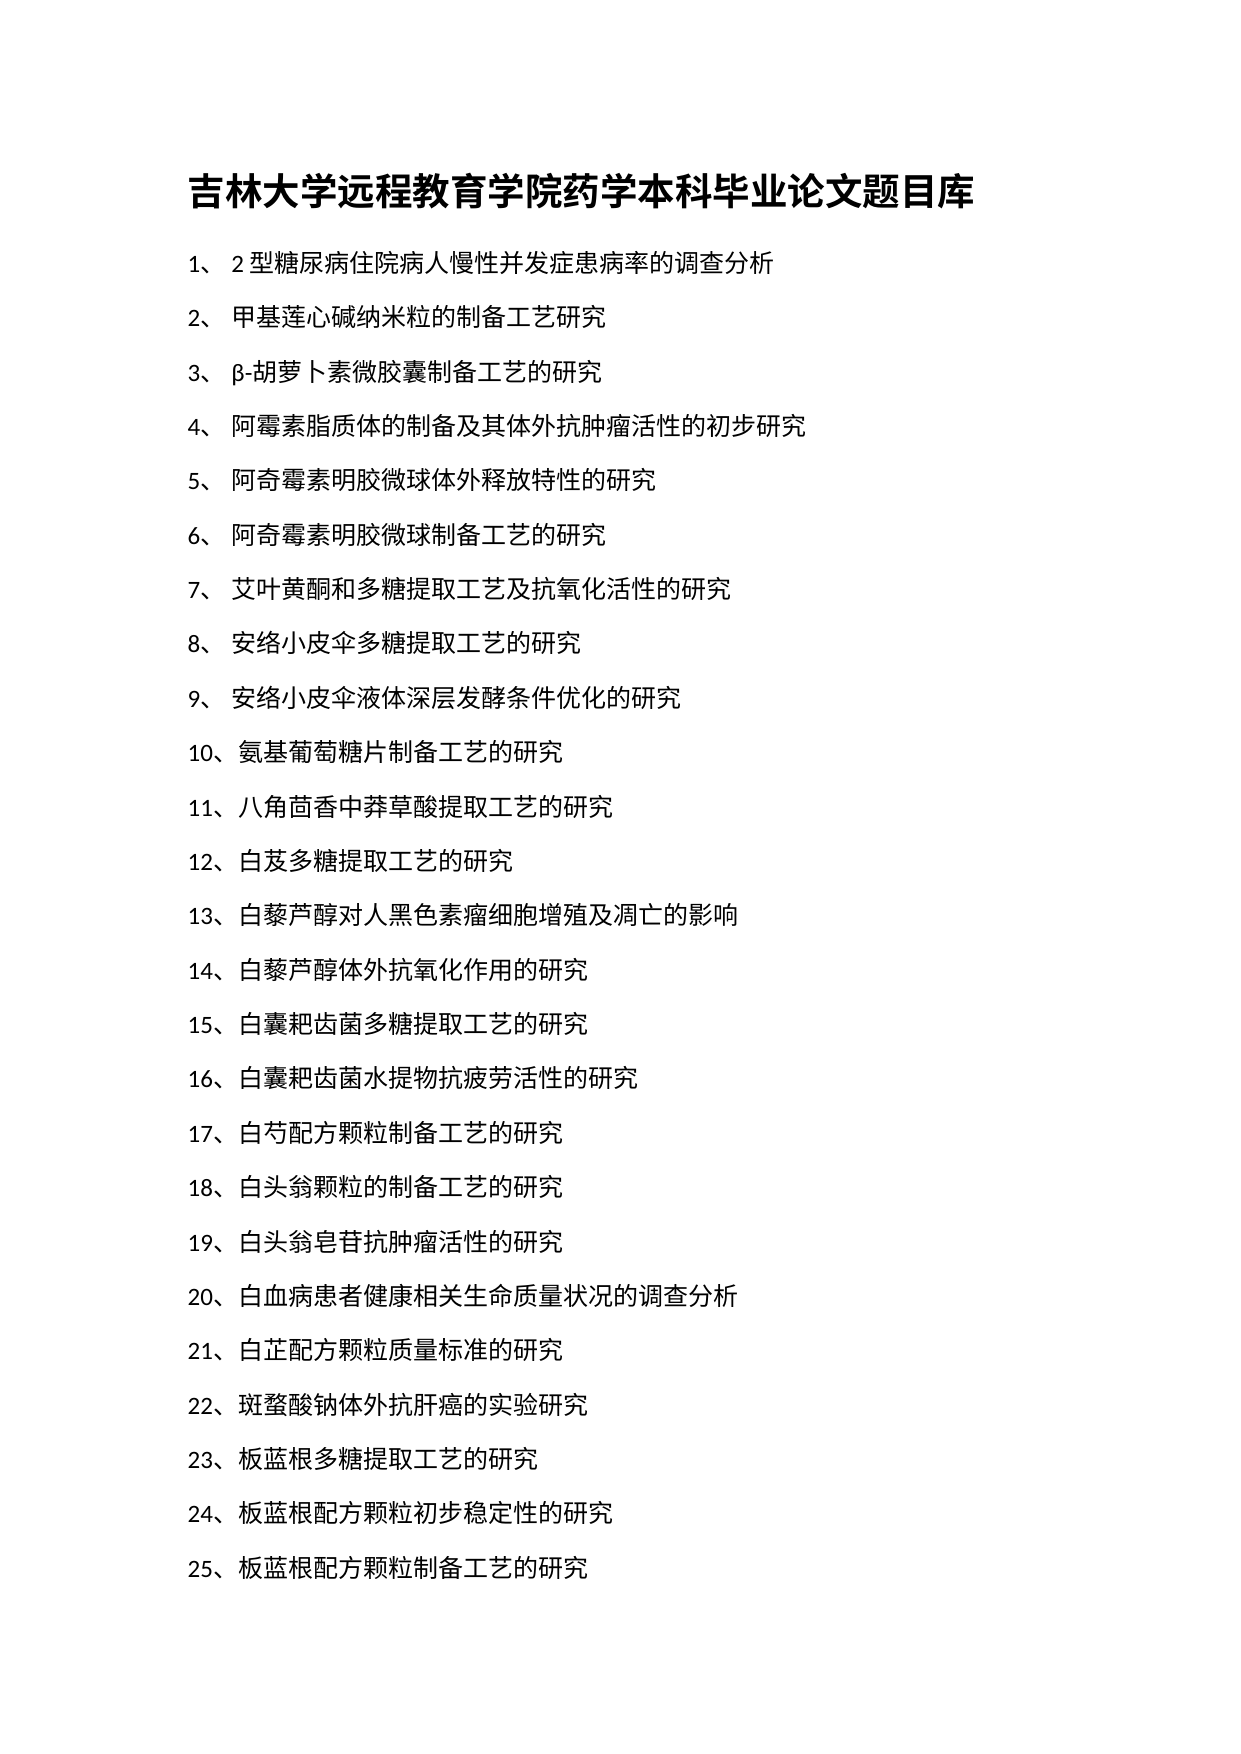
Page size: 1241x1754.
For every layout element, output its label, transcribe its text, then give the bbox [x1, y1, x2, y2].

text 17、白芍配方颗粒制备工艺的研究 [187, 1113, 1053, 1149]
text 4、 阿霉素脂质体的制备及其体外抗肿瘤活性的初步研究 [187, 406, 1053, 443]
text 10、氨基葡萄糖片制备工艺的研究 [187, 733, 1053, 769]
text 19、白头翁皂苷抗肿瘤活性的研究 [187, 1222, 1053, 1258]
text 13、白藜芦醇对人黑色素瘤细胞增殖及凋亡的影响 [187, 896, 1053, 932]
text 24、板蓝根配方颗粒初步稳定性的研究 [187, 1494, 1053, 1530]
text 15、白囊耙齿菌多糖提取工艺的研究 [187, 1004, 1053, 1041]
text 11、八角茴香中莽草酸提取工艺的研究 [187, 787, 1053, 823]
text 21、白芷配方颗粒质量标准的研究 [187, 1331, 1053, 1367]
text 8、 安络小皮伞多糖提取工艺的研究 [187, 624, 1053, 660]
text 18、白头翁颗粒的制备工艺的研究 [187, 1168, 1053, 1204]
text 23、板蓝根多糖提取工艺的研究 [187, 1439, 1053, 1476]
text 7、 艾叶黄酮和多糖提取工艺及抗氧化活性的研究 [187, 569, 1053, 606]
text 吉林大学远程教育学院药学本科毕业论文题目库 [187, 162, 1053, 216]
text 22、斑蝥酸钠体外抗肝癌的实验研究 [187, 1385, 1053, 1421]
text 3、 β-胡萝卜素微胶囊制备工艺的研究 [187, 352, 1053, 388]
text 12、白芨多糖提取工艺的研究 [187, 841, 1053, 878]
text 2、 甲基莲心碱纳米粒的制备工艺研究 [187, 298, 1053, 334]
text 14、白藜芦醇体外抗氧化作用的研究 [187, 950, 1053, 986]
text 25、板蓝根配方颗粒制备工艺的研究 [187, 1548, 1053, 1584]
text 6、 阿奇霉素明胶微球制备工艺的研究 [187, 515, 1053, 551]
text 20、白血病患者健康相关生命质量状况的调查分析 [187, 1276, 1053, 1313]
text 5、 阿奇霉素明胶微球体外释放特性的研究 [187, 461, 1053, 497]
text 16、白囊耙齿菌水提物抗疲劳活性的研究 [187, 1059, 1053, 1095]
text 1、 2型糖尿病住院病人慢性并发症患病率的调查分析 [187, 243, 1053, 279]
text 9、 安络小皮伞液体深层发酵条件优化的研究 [187, 678, 1053, 714]
